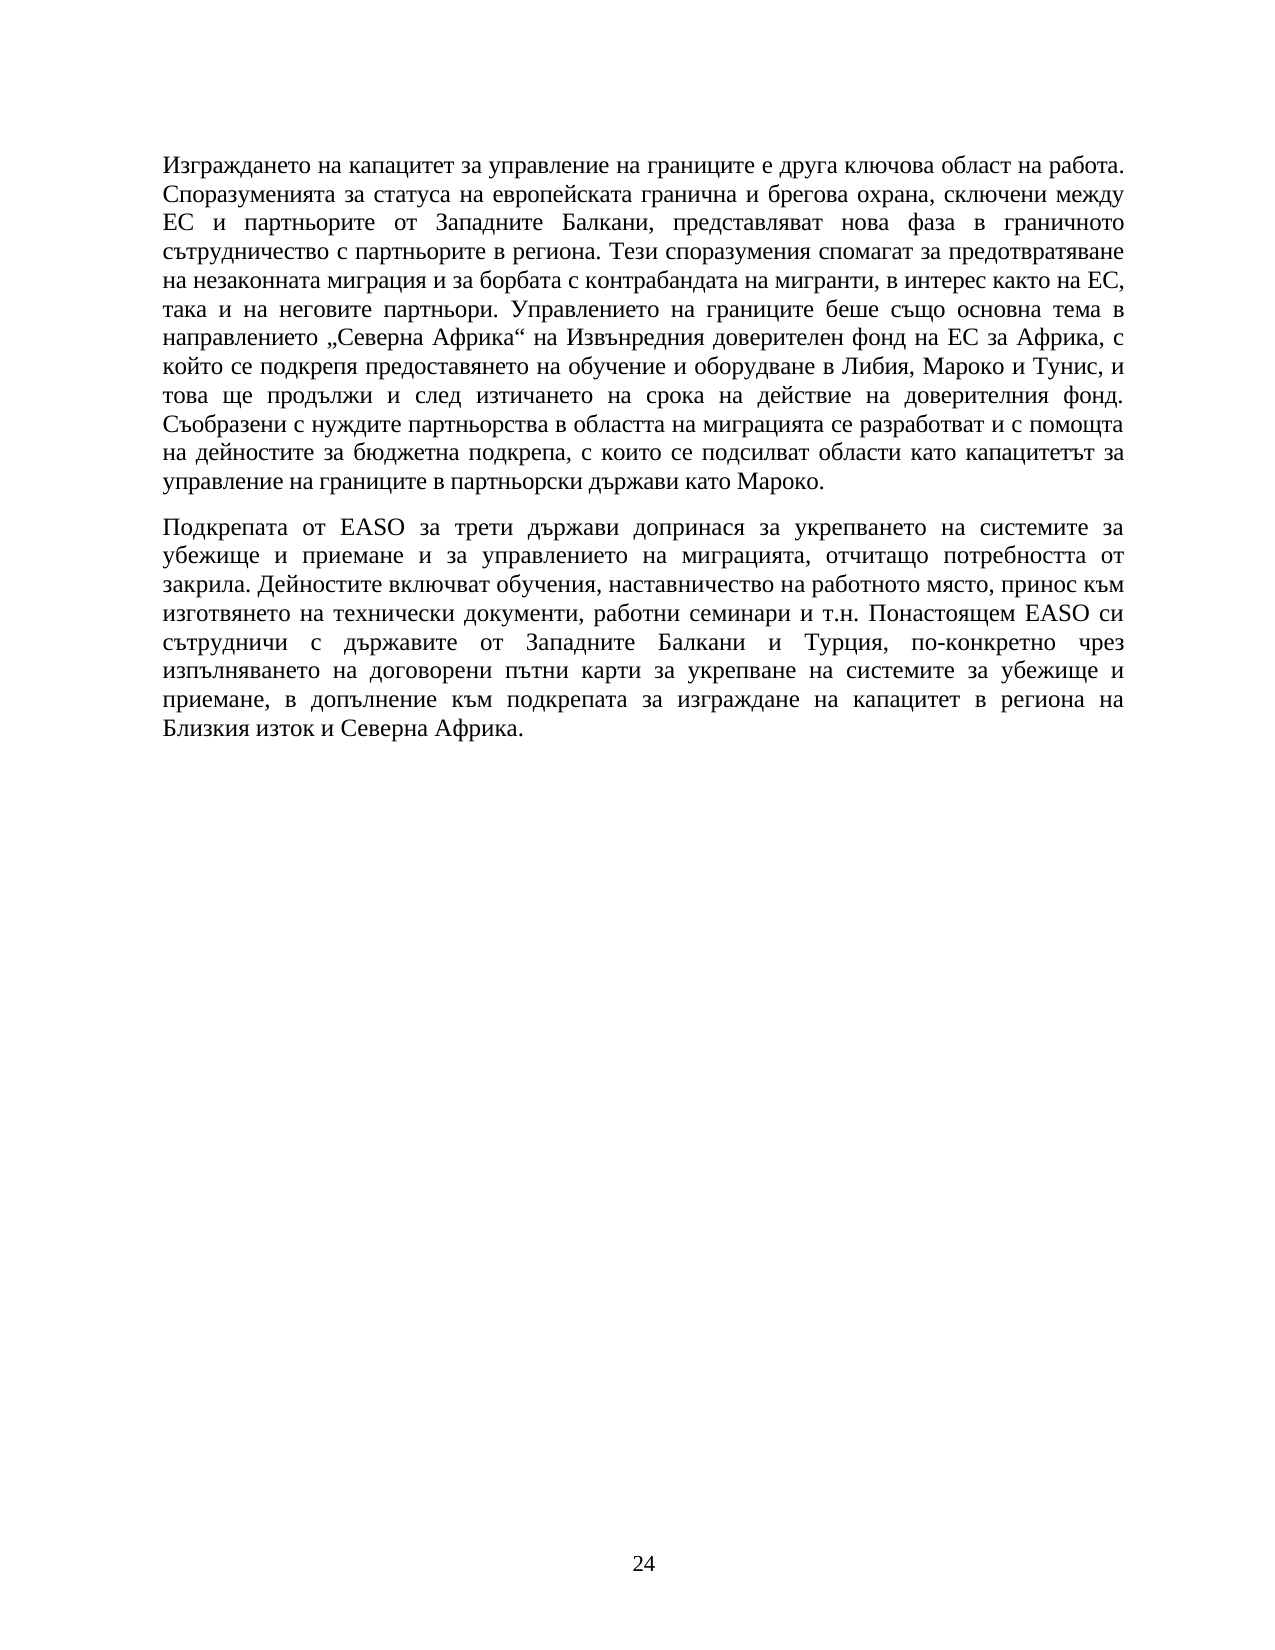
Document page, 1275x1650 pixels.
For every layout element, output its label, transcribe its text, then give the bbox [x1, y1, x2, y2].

text Подкрепата от EASO за трети държави допринася за укрепването на системите за убежище и приемане и за управлението на миграцията, отчитащо потребността от закрила. Дейностите включват обучения, наставничество на работното място, принос към изготвянето на технически документи, работни семинари и т.н. Понастоящем EASO си сътрудничи с държавите от Западните Балкани и Турция, по-конкретно чрез изпълняването на договорени пътни карти за укрепване на системите за убежище и приемане, в допълнение към подкрепата за изграждане на капацитет в региона на Близкия изток и Северна Африка. [162, 512, 1125, 742]
text Изграждането на капацитет за управление на границите е друга ключова област на работа. Споразуменията за статуса на европейската гранична и брегова охрана, сключени между ЕС и партньорите от Западните Балкани, представляват нова фаза в граничното сътрудничество с партньорите в региона. Тези споразумения спомагат за предотвратяване на незаконната миграция и за борбата с контрабандата на мигранти, в интерес както на ЕС, така и на неговите партньори. Управлението на границите беше също основна тема в направлението „Северна Африка“ на Извънредния доверителен фонд на ЕС за Африка, с който се подкрепя предоставянето на обучение и оборудване в Либия, Мароко и Тунис, и това ще продължи и след изтичането на срока на действие на доверителния фонд. Съобразени с нуждите партньорства в областта на миграцията се разработват и с помощта на дейностите за бюджетна подкрепа, с които се подсилват области като капацитетът за управление на границите в партньорски държави като Мароко. [162, 150, 1125, 495]
